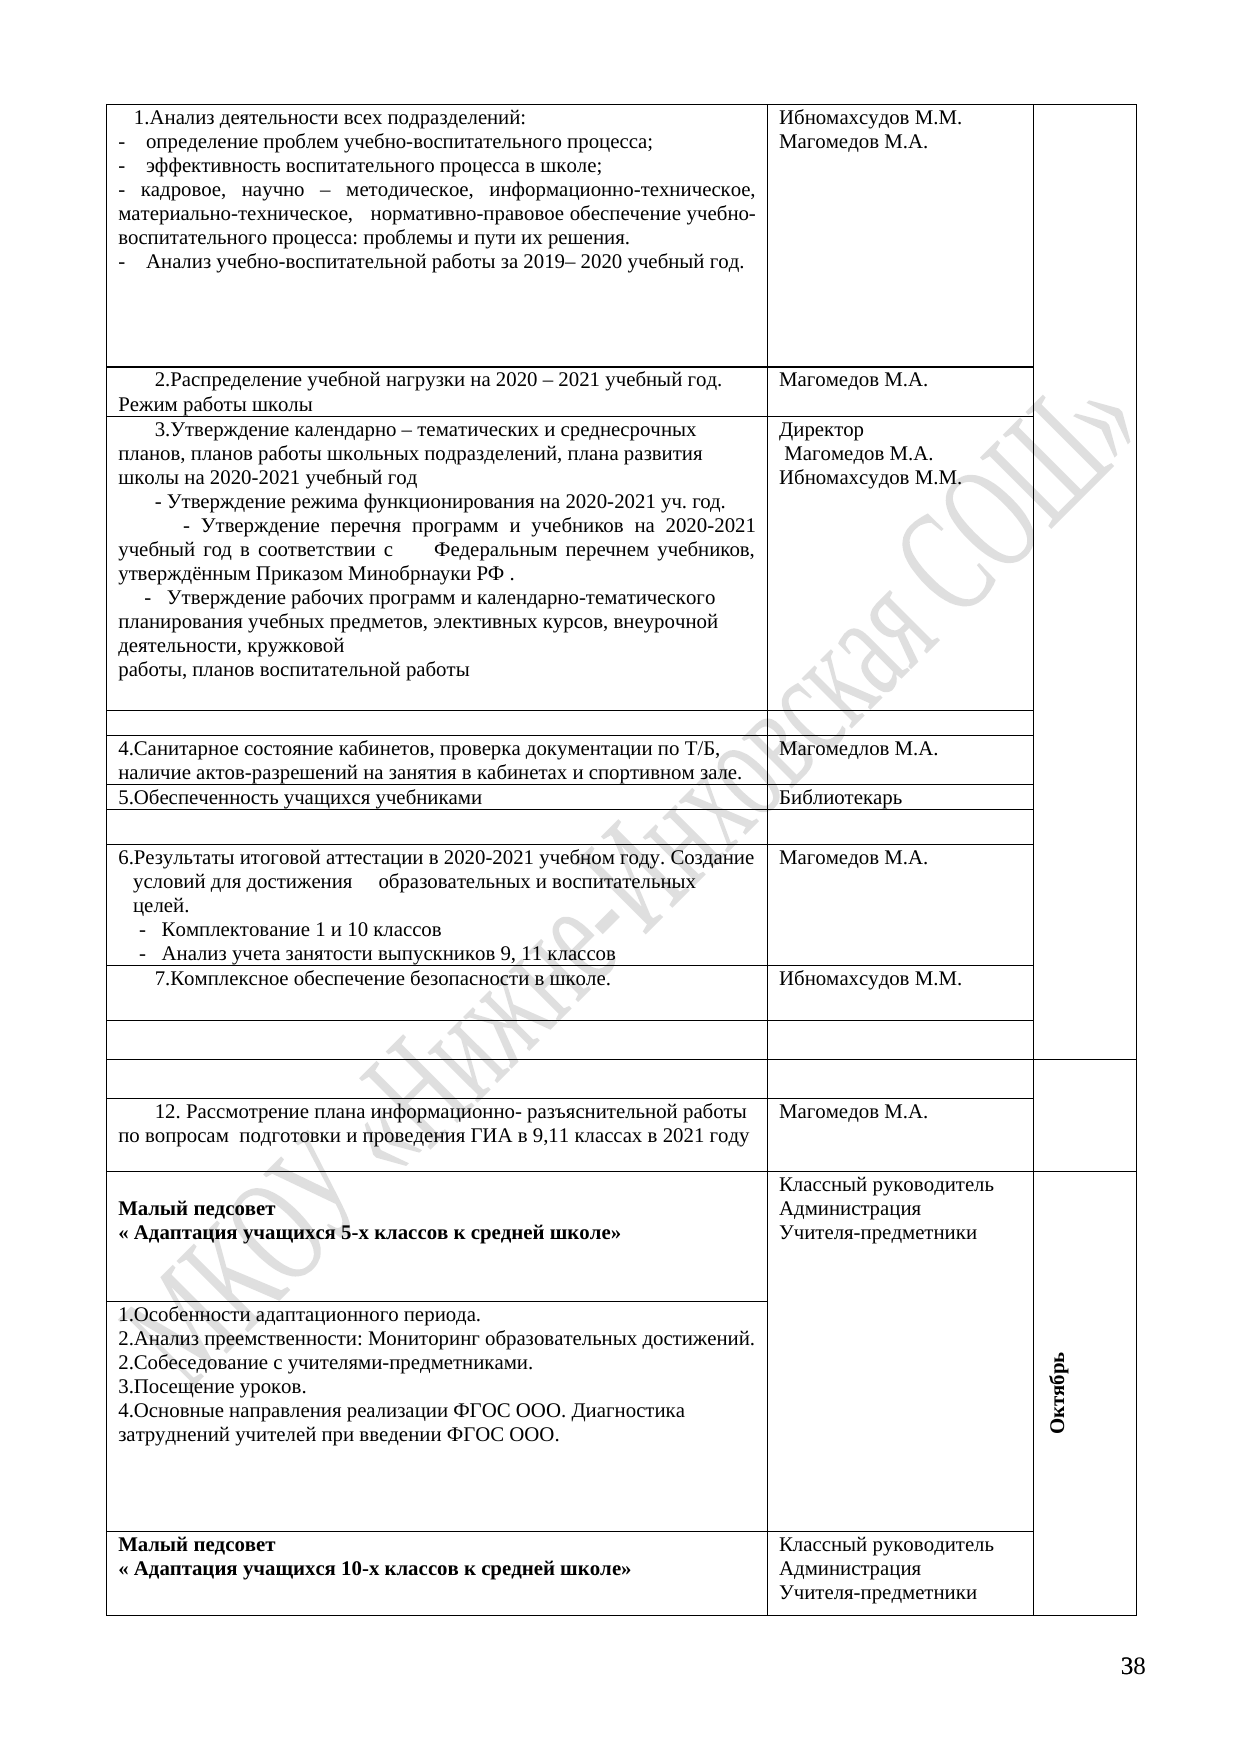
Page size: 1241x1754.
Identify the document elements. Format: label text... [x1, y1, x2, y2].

table_cell 3.Утверждение календарно – тематических и среднесрочных планов, планов работы школьных подразделений, плана развития школы на 2020-2021 учебный год - Утверждение режима функционирования на 2020-2021 уч. год. - Утверждение перечня программ и учебников на 2020-2021 учебный год в соответствии с Федеральным перечнем учебников, утверждённым Приказом Минобрнауки РФ . - Утверждение рабочих программ и календарно-тематического планирования учебных предметов, элективных курсов, внеурочной деятельности, кружковой работы, планов воспитательной работы [107, 417, 767, 710]
table_cell 4.Санитарное состояние кабинетов, проверка документации по Т/Б, наличие актов-разрешений на занятия в кабинетах и спортивном зале. [107, 736, 767, 784]
table_cell 7.Комплексное обеспечение безопасности в школе. [107, 966, 767, 1020]
table_cell Библиотекарь [768, 785, 1033, 809]
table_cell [768, 1172, 1033, 1531]
table_cell Ибномахсудов М.М. Магомедов М.А. [768, 105, 1033, 366]
table_cell [107, 1060, 767, 1098]
table_cell 6.Результаты итоговой аттестации в 2020-2021 учебном году. Создание условий для достижения образовательных и воспитательных целей. - Комплектование 1 и 10 классов - Анализ учета занятости выпускников 9, 11 классов [107, 845, 767, 965]
table_cell 2.Распределение учебной нагрузки на 2020 – 2021 учебный год. Режим работы школы [107, 368, 767, 416]
table_cell 5.Обеспеченность учащихся учебниками [107, 785, 767, 809]
table_cell 1.Анализ деятельности всех подразделений: - определение проблем учебно-воспитательного процесса; - эффективность воспитательного процесса в школе; - кадровое, научно – методическое, информационно-техническое, материально-техническое, нормативно-правовое обеспечение учебно-воспитательного процесса: проблемы и пути их решения. - Анализ учебно-воспитательной работы за 2019– 2020 учебный год. [107, 105, 767, 366]
table_cell Магомедов М.А. [768, 1099, 1033, 1171]
table_cell Магомедов М.А. [768, 845, 1033, 965]
table_cell [768, 711, 1033, 735]
table_cell Малый педсовет « Адаптация учащихся 5-х классов к средней школе» [107, 1172, 767, 1301]
table_cell Малый педсовет « Адаптация учащихся 10-х классов к средней школе» [107, 1532, 767, 1615]
table_cell [768, 1060, 1033, 1098]
table_cell [107, 1021, 767, 1059]
table_cell 1.Особенности адаптационного периода. 2.Анализ преемственности: Мониторинг образовательных достижений. 2.Собеседование с учителями-предметниками. 3.Посещение уроков. 4.Основные направления реализации ФГОС ООО. Диагностика затруднений учителей при введении ФГОС ООО. [107, 1302, 767, 1531]
table_cell [768, 1021, 1033, 1059]
table_cell [107, 810, 767, 844]
table_cell Магомедлов М.А. [768, 736, 1033, 784]
table_cell [768, 810, 1033, 844]
table_cell Ибномахсудов М.М. [768, 966, 1033, 1020]
table_cell Директор Магомедов М.А. Ибномахсудов М.М. [768, 417, 1033, 710]
table_cell [1034, 1060, 1136, 1171]
table_cell 12. Рассмотрение плана информационно- разъяснительной работы по вопросам подготовки и проведения ГИА в 9,11 классах в 2021 году [107, 1099, 767, 1171]
table_cell Август [1034, 105, 1136, 1059]
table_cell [768, 1532, 1033, 1615]
table_cell Октябрь Октябрь [1034, 1172, 1136, 1615]
table_cell [107, 711, 767, 735]
table_cell Магомедов М.А. [768, 368, 1033, 416]
